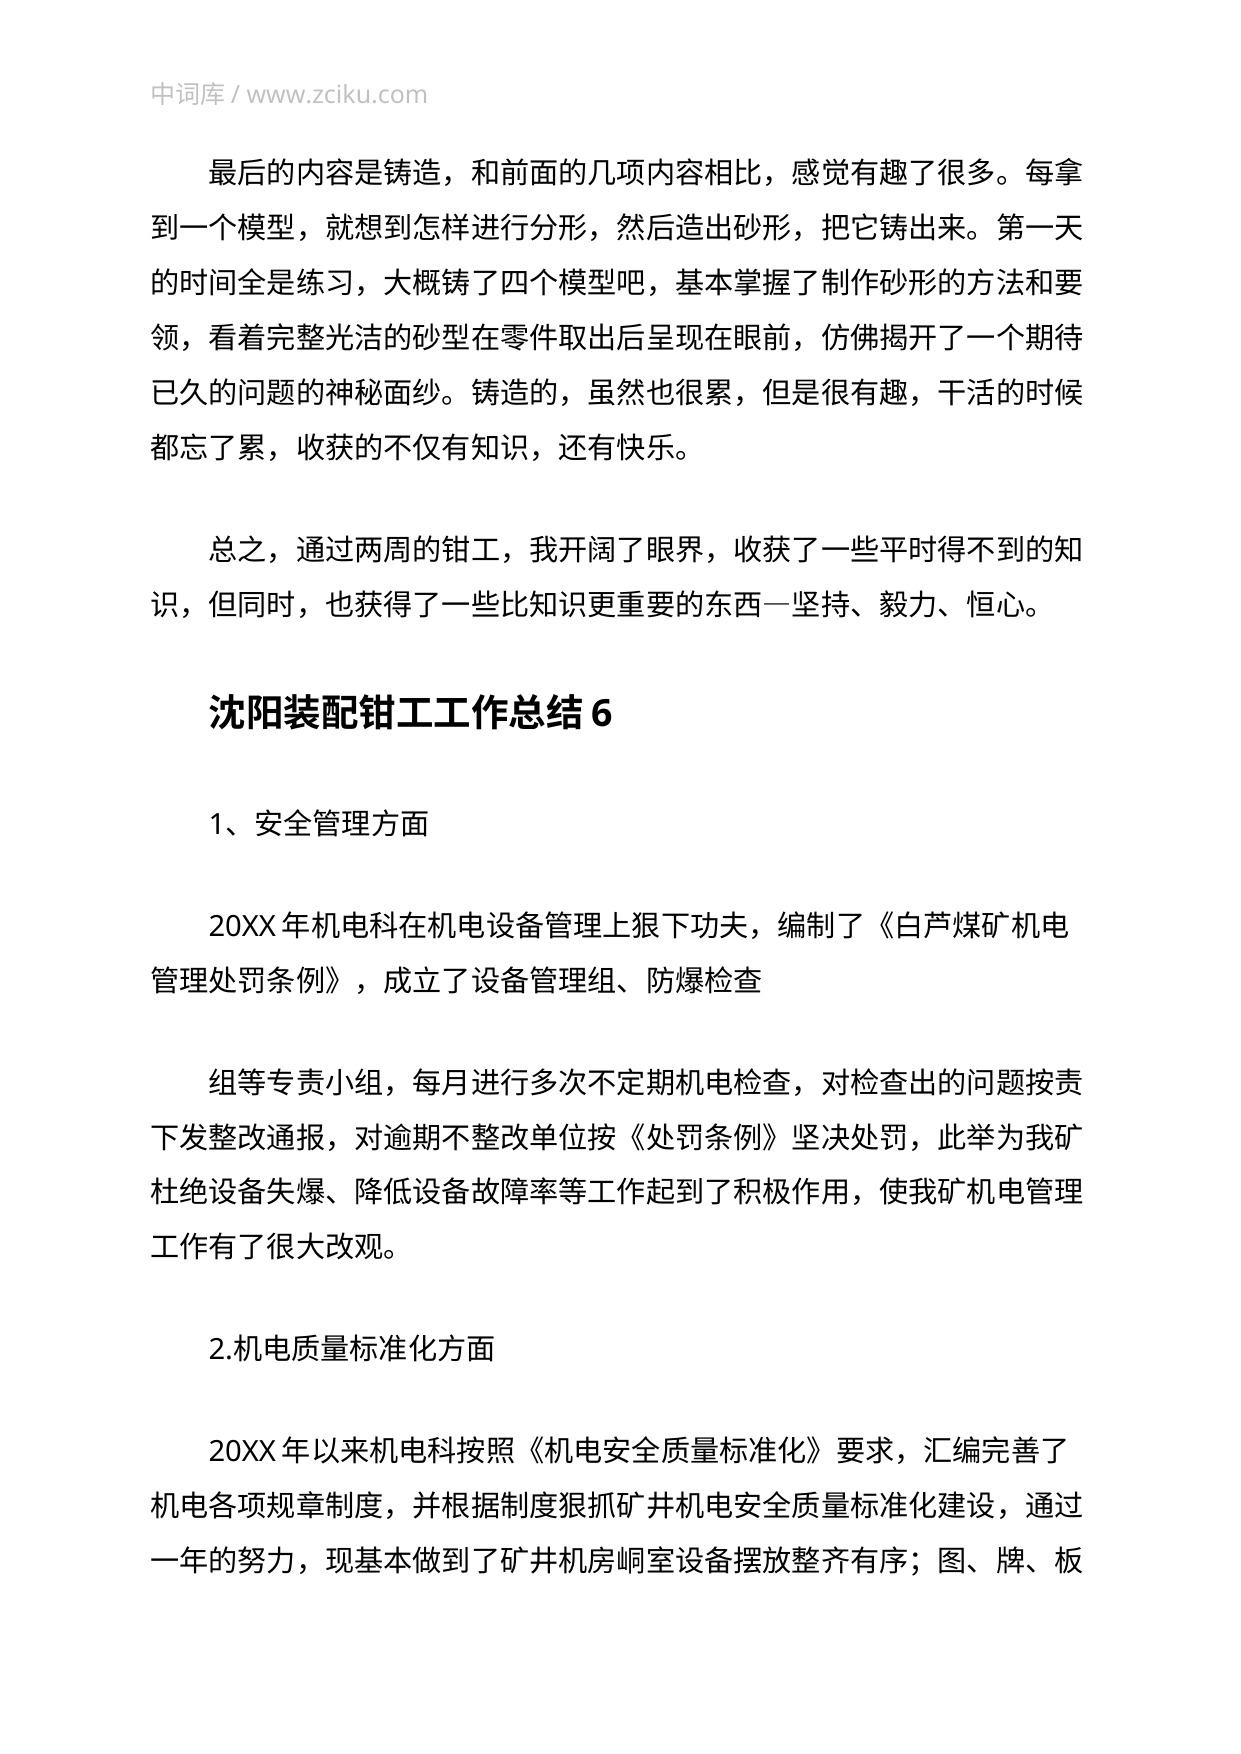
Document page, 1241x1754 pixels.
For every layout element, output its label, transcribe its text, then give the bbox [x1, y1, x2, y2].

text 最后的内容是铸造，和前面的几项内容相比，感觉有趣了很多。每拿到一个模型，就想到怎样进行分形，然后造出砂形，把它铸出来。第一天的时间全是练习，大概铸了四个模型吧，基本掌握了制作砂形的方法和要领，看着完整光洁的砂型在零件取出后呈现在眼前，仿佛揭开了一个期待已久的问题的神秘面纱。铸造的，虽然也很累，但是很有趣，干活的时候都忘了累，收获的不仅有知识，还有快乐。 [150, 150, 1090, 467]
text 1、安全管理方面 [150, 801, 1090, 843]
text 组等专责小组，每月进行多次不定期机电检查，对检查出的问题按责下发整改通报，对逾期不整改单位按《处罚条例》坚决处罚，此举为我矿杜绝设备失爆、降低设备故障率等工作起到了积极作用，使我矿机电管理工作有了很大改观。 [150, 1059, 1090, 1266]
text 沈阳装配钳工工作总结6 [150, 683, 1090, 737]
text 20XX年机电科在机电设备管理上狠下功夫，编制了《白芦煤矿机电管理处罚条例》，成立了设备管理组、防爆检查 [150, 902, 1090, 1000]
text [150, 1428, 1090, 1580]
text 总之，通过两周的钳工，我开阔了眼界，收获了一些平时得不到的知识，但同时，也获得了一些比知识更重要的东西—坚持、毅力、恒心。 [150, 526, 1090, 623]
text 2.机电质量标准化方面 [150, 1326, 1090, 1368]
